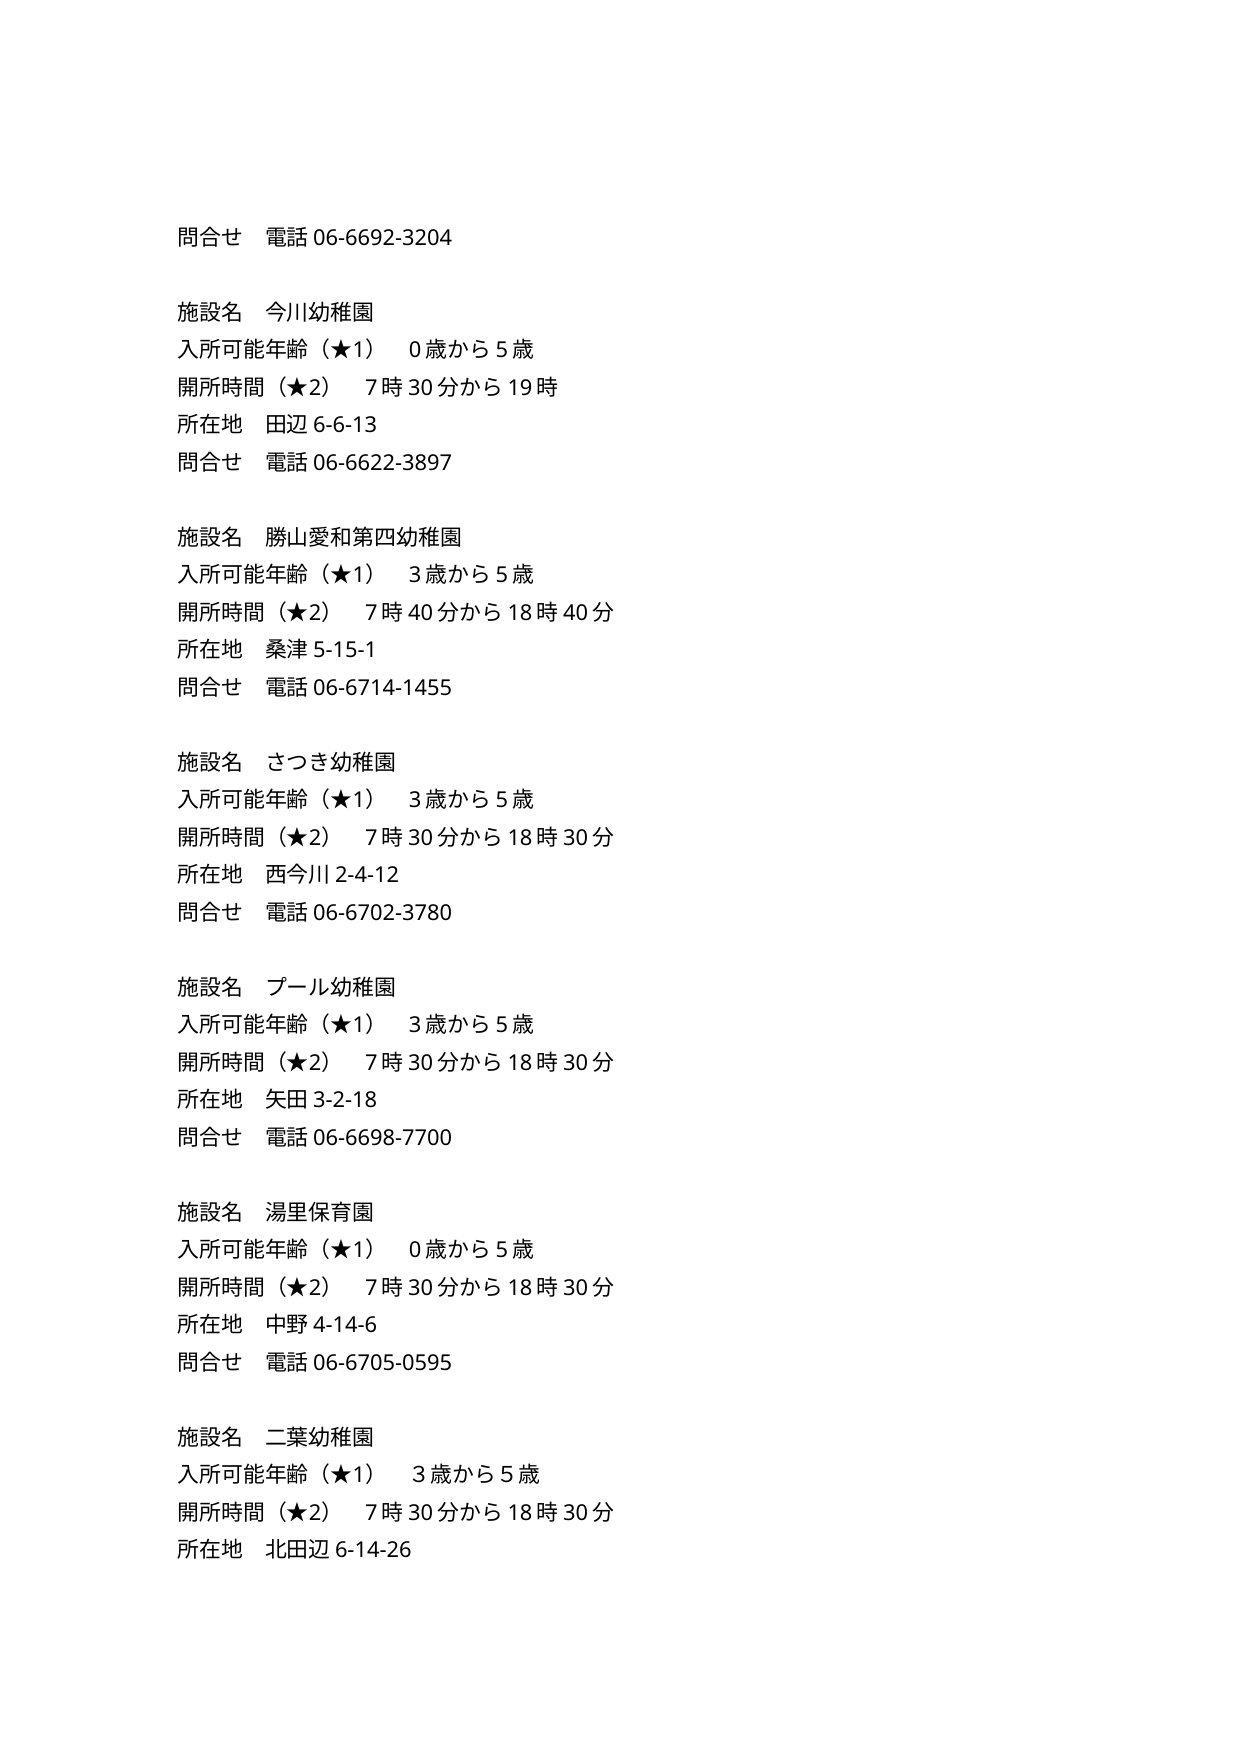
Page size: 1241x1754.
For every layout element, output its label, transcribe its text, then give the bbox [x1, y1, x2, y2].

text 入所可能年齢（★1） 3歳から5歳 [177, 554, 1063, 592]
text 開所時間（★2） 7時30分から18時30分 [177, 1042, 1063, 1079]
text 所在地 北田辺6-14-26 [177, 1529, 1063, 1567]
text 施設名 さつき幼稚園 [177, 742, 1063, 779]
text 開所時間（★2） 7時30分から18時30分 [177, 1492, 1063, 1529]
text 問合せ 電話06-6698-7700 [177, 1117, 1063, 1154]
text 施設名 今川幼稚園 [177, 292, 1063, 329]
text 開所時間（★2） 7時30分から18時30分 [177, 1267, 1063, 1304]
text 所在地 桑津5-15-1 [177, 629, 1063, 667]
text 入所可能年齢（★1） ３歳から５歳 [177, 1454, 1063, 1492]
text 入所可能年齢（★1） 3歳から5歳 [177, 1004, 1063, 1042]
text 開所時間（★2） 7時30分から18時30分 [177, 817, 1063, 854]
text 施設名 勝山愛和第四幼稚園 [177, 517, 1063, 554]
text 所在地 西今川2-4-12 [177, 854, 1063, 892]
text 施設名 プール幼稚園 [177, 967, 1063, 1004]
text 所在地 中野4-14-6 [177, 1304, 1063, 1342]
text 入所可能年齢（★1） 0歳から5歳 [177, 329, 1063, 367]
text 開所時間（★2） 7時30分から19時 [177, 367, 1063, 404]
text 問合せ 電話06-6692-3204 [177, 217, 1063, 254]
text 施設名 二葉幼稚園 [177, 1417, 1063, 1454]
text 問合せ 電話06-6714-1455 [177, 667, 1063, 704]
text 入所可能年齢（★1） 3歳から5歳 [177, 779, 1063, 817]
text 入所可能年齢（★1） 0歳から5歳 [177, 1229, 1063, 1267]
text 所在地 田辺6-6-13 [177, 404, 1063, 442]
text 問合せ 電話06-6702-3780 [177, 892, 1063, 929]
text 施設名 湯里保育園 [177, 1192, 1063, 1229]
text 問合せ 電話06-6622-3897 [177, 442, 1063, 479]
text 所在地 矢田3-2-18 [177, 1079, 1063, 1117]
text 開所時間（★2） 7時40分から18時40分 [177, 592, 1063, 629]
text 問合せ 電話06-6705-0595 [177, 1342, 1063, 1379]
